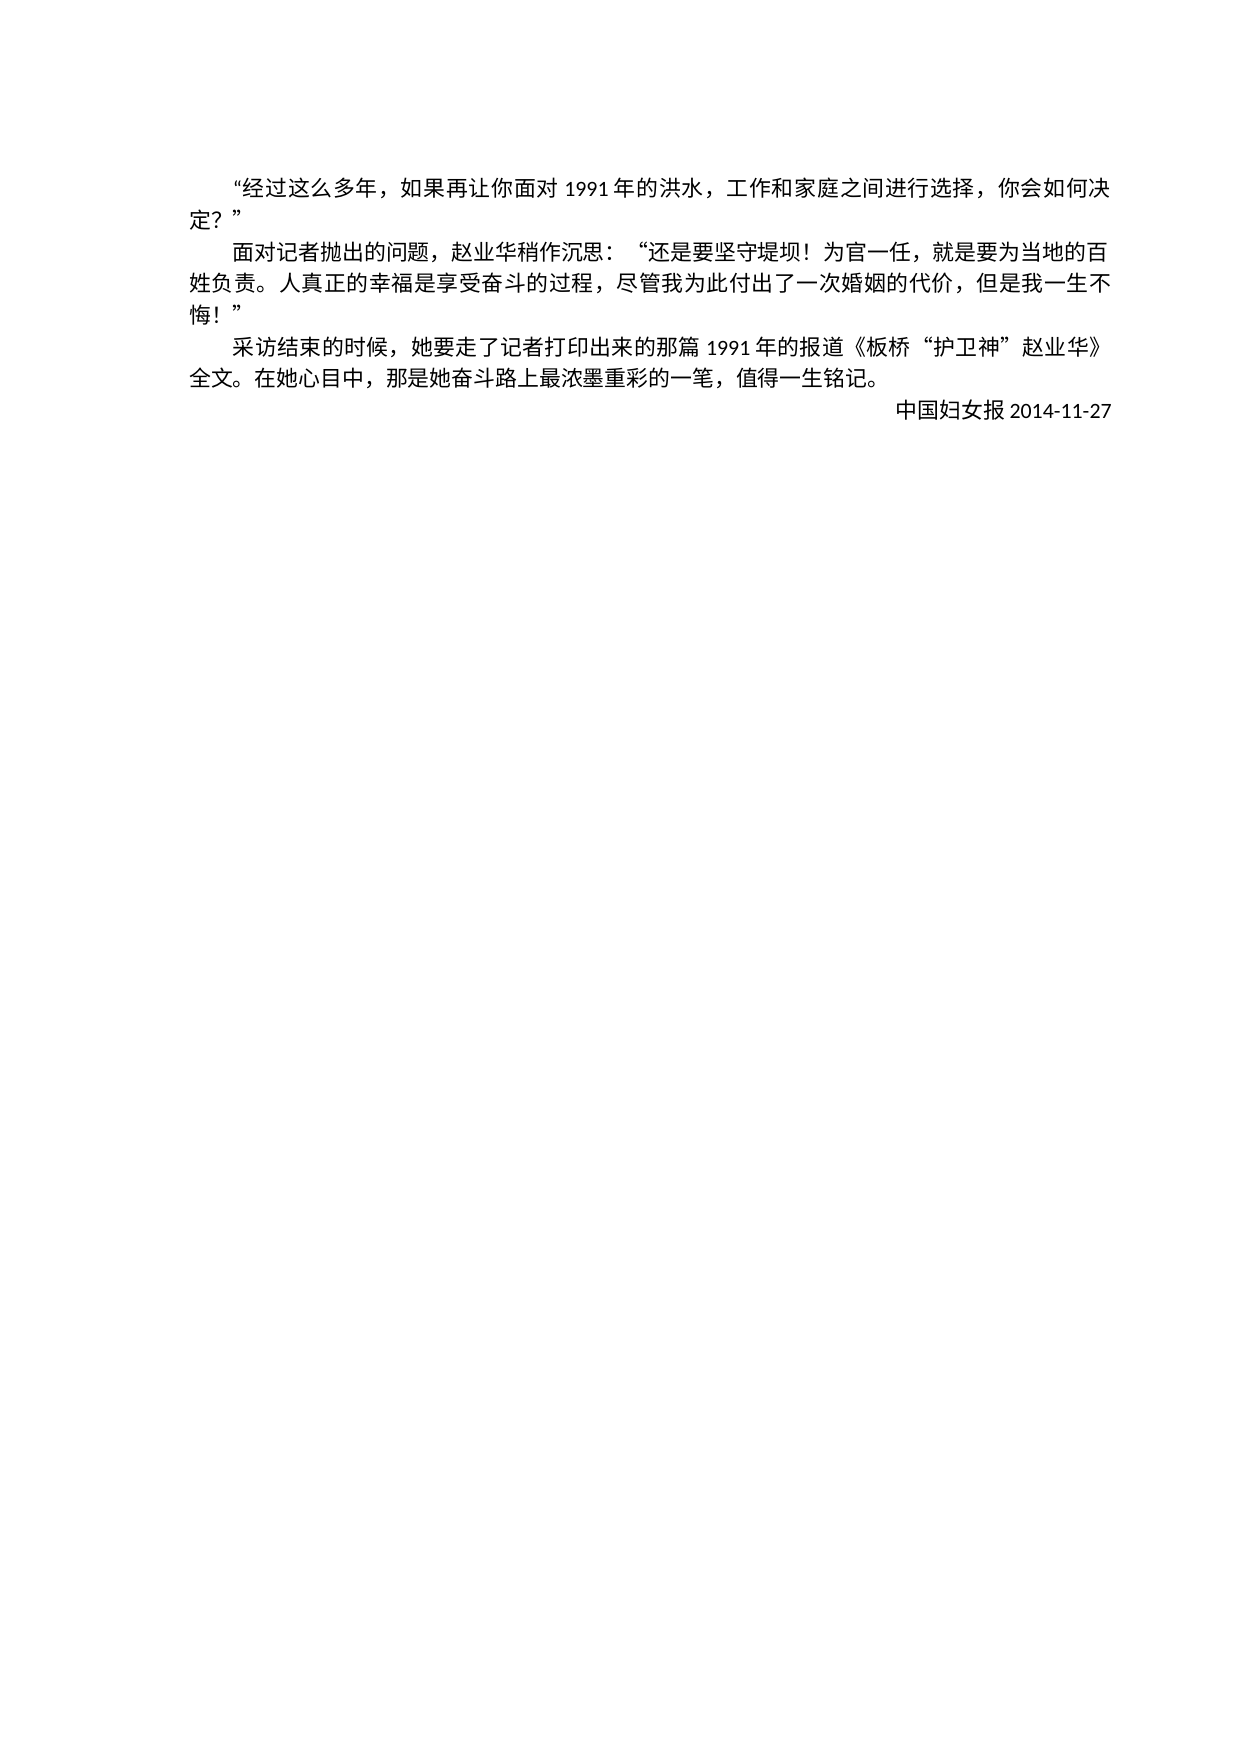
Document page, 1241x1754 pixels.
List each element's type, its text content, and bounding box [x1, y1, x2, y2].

text “经过这么多年，如果再让你面对1991年的洪水，工作和家庭之间进行选择，你会如何决定？” [189, 171, 1111, 234]
text 采访结束的时候，她要走了记者打印出来的那篇1991年的报道《板桥“护卫神”赵业华》全文。在她心目中，那是她奋斗路上最浓墨重彩的一笔，值得一生铭记。 [189, 329, 1111, 393]
text 面对记者抛出的问题，赵业华稍作沉思：“还是要坚守堤坝！为官一任，就是要为当地的百姓负责。人真正的幸福是享受奋斗的过程，尽管我为此付出了一次婚姻的代价，但是我一生不悔！” [189, 234, 1111, 329]
text 中国妇女报 [189, 393, 1111, 424]
